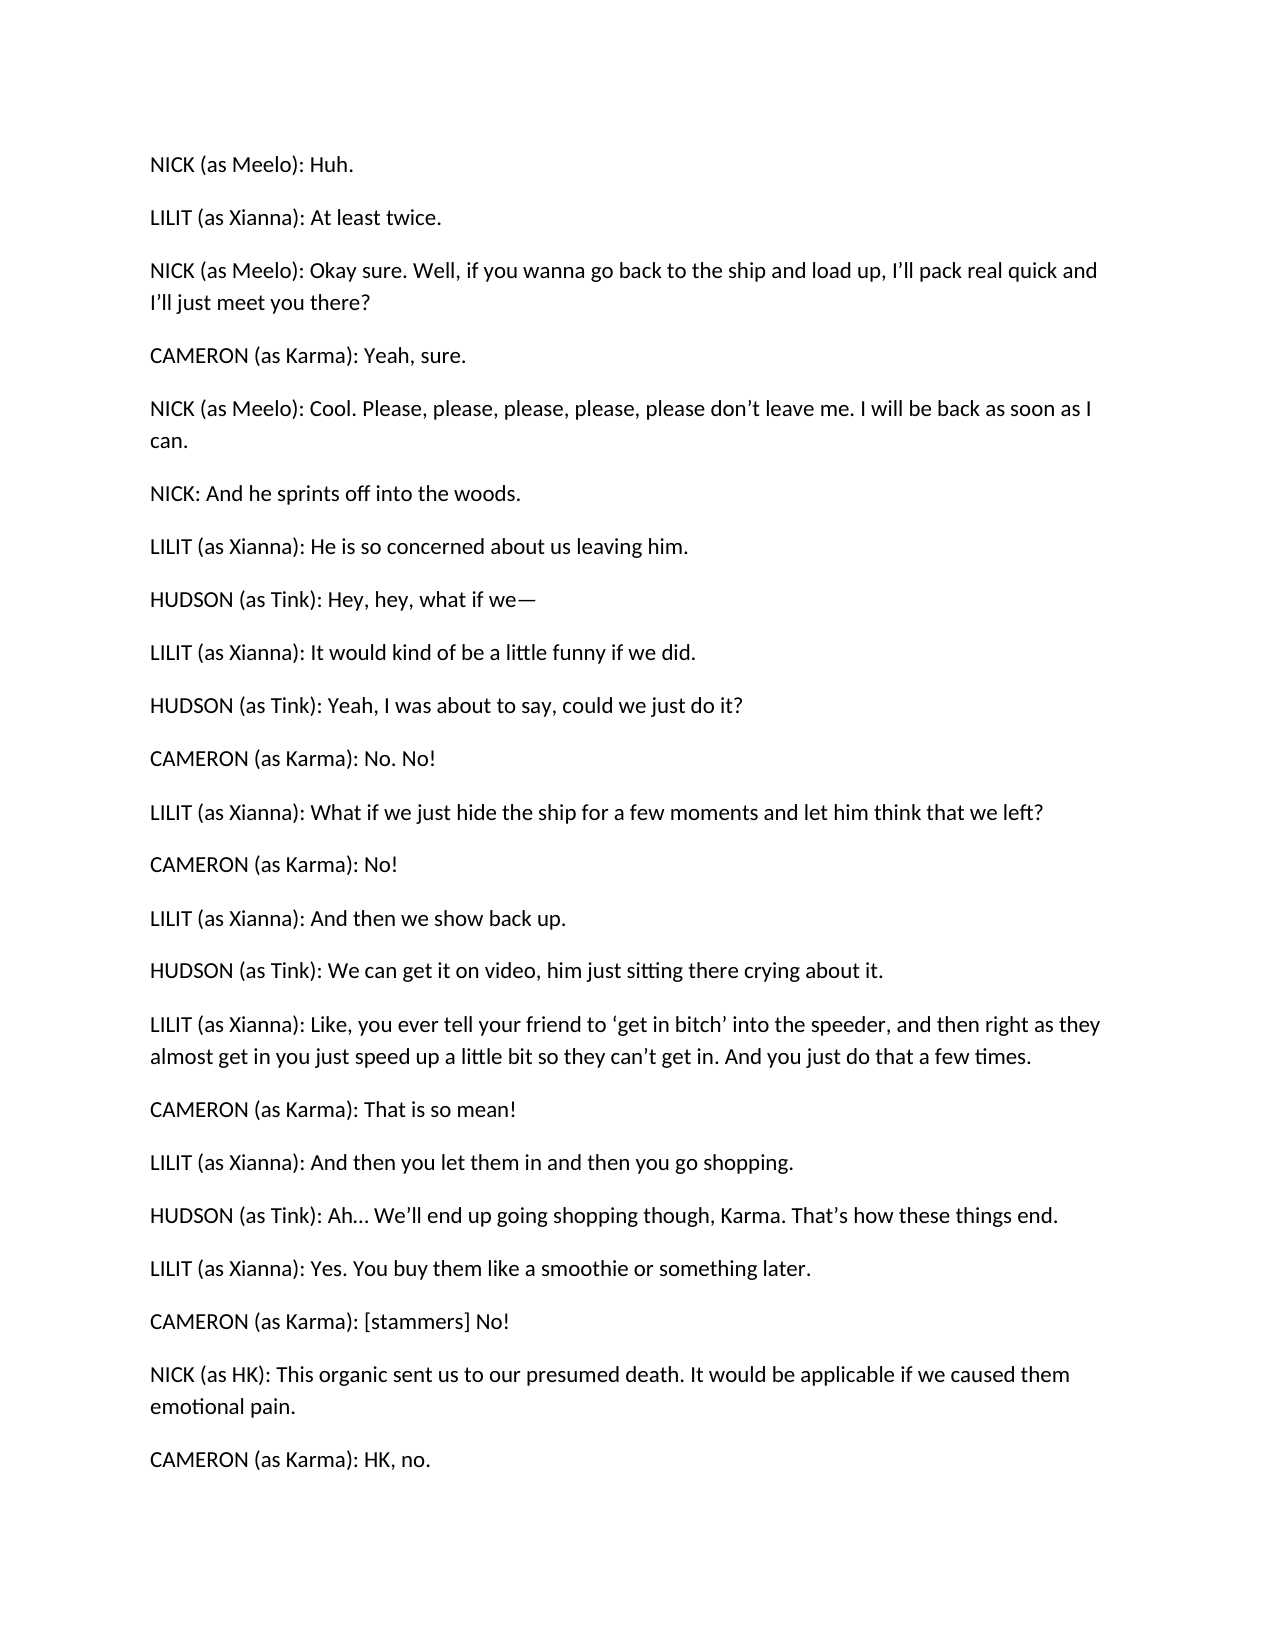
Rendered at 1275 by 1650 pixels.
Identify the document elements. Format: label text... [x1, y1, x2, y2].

text LILIT (as Xianna): What if we just hide the ship for a few moments and let him think that we left? [150, 798, 1125, 826]
text HUDSON (as Tink): Yeah, I was about to say, could we just do it? [150, 692, 1125, 719]
text NICK: And he sprints off into the woods. [150, 479, 1125, 507]
text LILIT (as Xianna): And then we show back up. [150, 904, 1125, 932]
text NICK (as Meelo): Okay sure. Well, if you wanna go back to the ship and load up, I’ll pack real quick and I’ll just meet you there? [150, 256, 1125, 316]
text HUDSON (as Tink): We can get it on video, him just sitting there crying about it. [150, 957, 1125, 985]
text NICK (as Meelo): Cool. Please, please, please, please, please don’t leave me. I will be back as soon as I can. [150, 394, 1125, 454]
text CAMERON (as Karma): No! [150, 851, 1125, 879]
text LILIT (as Xianna): Like, you ever tell your friend to ‘get in bitch’ into the speeder, and then right as they almost get in you just speed up a little bit so they can’t get in. And you just do that a few times. [150, 1010, 1125, 1070]
text LILIT (as Xianna): At least twice. [150, 203, 1125, 231]
text LILIT (as Xianna): He is so concerned about us leaving him. [150, 532, 1125, 561]
text CAMERON (as Karma): That is so mean! [150, 1095, 1125, 1123]
text CAMERON (as Karma): [stammers] No! [150, 1307, 1125, 1335]
text LILIT (as Xianna): It would kind of be a little funny if we did. [150, 638, 1125, 667]
text CAMERON (as Karma): HK, no. [150, 1445, 1125, 1473]
text CAMERON (as Karma): No. No! [150, 744, 1125, 773]
text LILIT (as Xianna): Yes. You buy them like a smoothie or something later. [150, 1254, 1125, 1282]
text CAMERON (as Karma): Yeah, sure. [150, 341, 1125, 369]
text HUDSON (as Tink): Ah… We’ll end up going shopping though, Karma. That’s how these things end. [150, 1201, 1125, 1229]
text NICK (as HK): This organic sent us to our presumed death. It would be applicable if we caused them emotional pain. [150, 1360, 1125, 1420]
text NICK (as Meelo): Huh. [150, 150, 1125, 178]
text LILIT (as Xianna): And then you let them in and then you go shopping. [150, 1148, 1125, 1176]
text HUDSON (as Tink): Hey, hey, what if we— [150, 586, 1125, 613]
